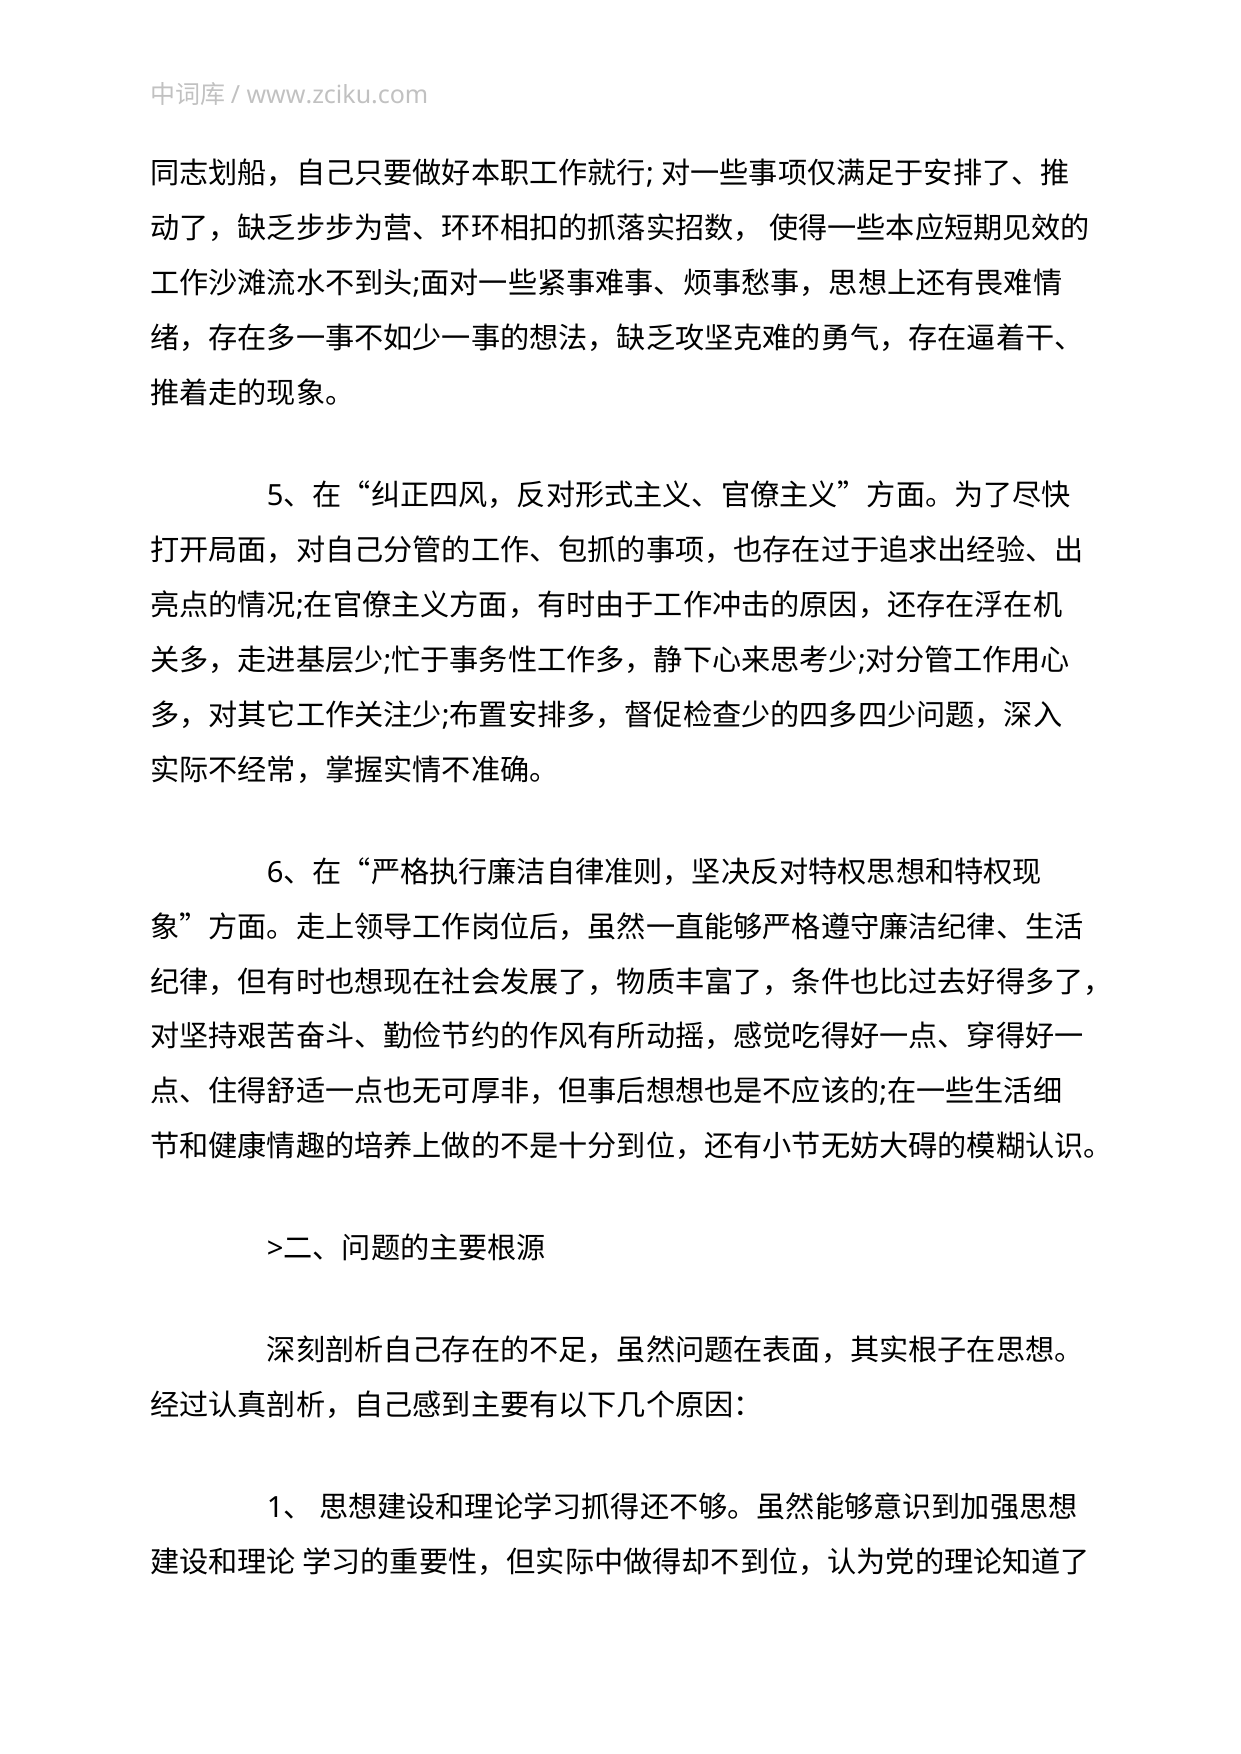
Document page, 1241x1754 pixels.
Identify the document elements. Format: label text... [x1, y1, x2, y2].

text >二、问题的主要根源 [150, 1225, 1090, 1267]
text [150, 1483, 1090, 1581]
text 6、在“严格执行廉洁自律准则，坚决反对特权思想和特权现象”方面。走上领导工作岗位后，虽然一直能够严格遵守廉洁纪律、生活纪律，但有时也想现在社会发展了，物质丰富了，条件也比过去好得多了，对坚持艰苦奋斗、勤俭节约的作风有所动摇，感觉吃得好一点、穿得好一点、住得舒适一点也无可厚非，但事后想想也是不应该的;在一些生活细节和健康情趣的培养上做的不是十分到位，还有小节无妨大碍的模糊认识。 [150, 848, 1090, 1165]
text 深刻剖析自己存在的不足，虽然问题在表面，其实根子在思想。经过认真剖析，自己感到主要有以下几个原因： [150, 1327, 1090, 1424]
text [150, 150, 1090, 412]
text 5、在“纠正四风，反对形式主义、官僚主义”方面。为了尽快打开局面，对自己分管的工作、包抓的事项，也存在过于追求出经验、出亮点的情况;在官僚主义方面，有时由于工作冲击的原因，还存在浮在机关多，走进基层少;忙于事务性工作多，静下心来思考少;对分管工作用心多，对其它工作关注少;布置安排多，督促检查少的四多四少问题，深入实际不经常，掌握实情不准确。 [150, 472, 1090, 789]
